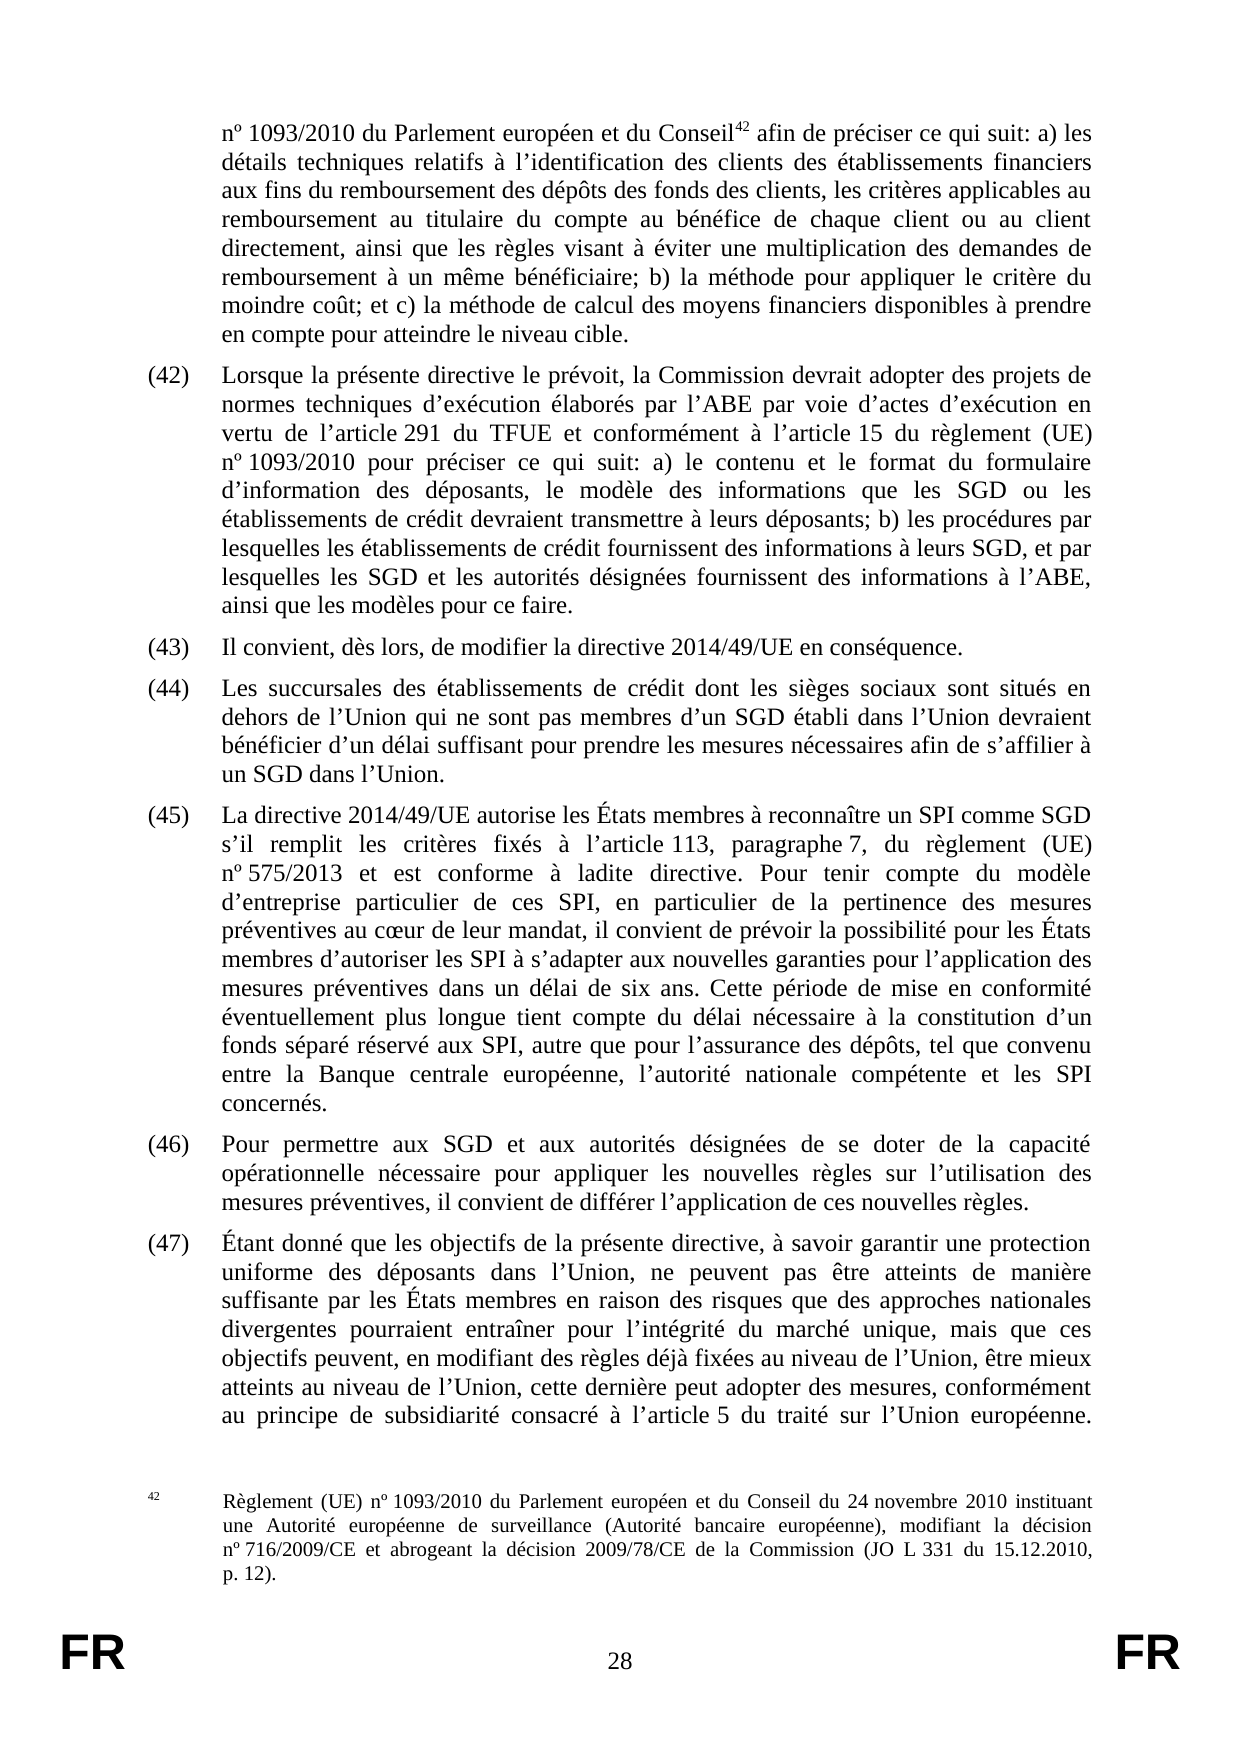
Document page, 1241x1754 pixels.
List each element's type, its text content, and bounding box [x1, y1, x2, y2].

text (45) La directive 2014/49/UE autorise les États membres à reconnaître un SPI comme SGD s’il remplit les critères fixés à l’article 113, paragraphe 7, du règlement (UE) nº 575/2013 et est conforme à ladite directive. Pour tenir compte du modèle d’entreprise particulier de ces SPI, en particulier de la pertinence des mesures préventives au cœur de leur mandat, il convient de prévoir la possibilité pour les États membres d’autoriser les SPI à s’adapter aux nouvelles garanties pour l’application des mesures préventives dans un délai de six ans. Cette période de mise en conformité éventuellement plus longue tient compte du délai nécessaire à la constitution d’un fonds séparé réservé aux SPI, autre que pour l’assurance des dépôts, tel que convenu entre la Banque centrale européenne, l’autorité nationale compétente et les SPI concernés. [148, 801, 1093, 1117]
text (46) Pour permettre aux SGD et aux autorités désignées de se doter de la capacité opérationnelle nécessaire pour appliquer les nouvelles règles sur l’utilisation des mesures préventives, il convient de différer l’application de ces nouvelles règles. [148, 1129, 1093, 1216]
text (44) Les succursales des établissements de crédit dont les sièges sociaux sont situés en dehors de l’Union qui ne sont pas membres d’un SGD établi dans l’Union devraient bénéficier d’un délai suffisant pour prendre les mesures nécessaires afin de s’affilier à un SGD dans l’Union. [148, 673, 1093, 788]
text (42) Lorsque la présente directive le prévoit, la Commission devrait adopter des projets de normes techniques d’exécution élaborés par l’ABE par voie d’actes d’exécution en vertu de l’article 291 du TFUE et conformément à l’article 15 du règlement (UE) nº 1093/2010 pour préciser ce qui suit: a) le contenu et le format du formulaire d’information des déposants, le modèle des informations que les SGD ou les établissements de crédit devraient transmettre à leurs déposants; b) les procédures par lesquelles les établissements de crédit fournissent des informations à leurs SGD, et par lesquelles les SGD et les autorités désignées fournissent des informations à l’ABE, ainsi que les modèles pour ce faire. [148, 361, 1093, 619]
text (43) Il convient, dès lors, de modifier la directive 2014/49/UE en conséquence. [148, 632, 1093, 661]
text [148, 1228, 1093, 1429]
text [148, 118, 1093, 348]
